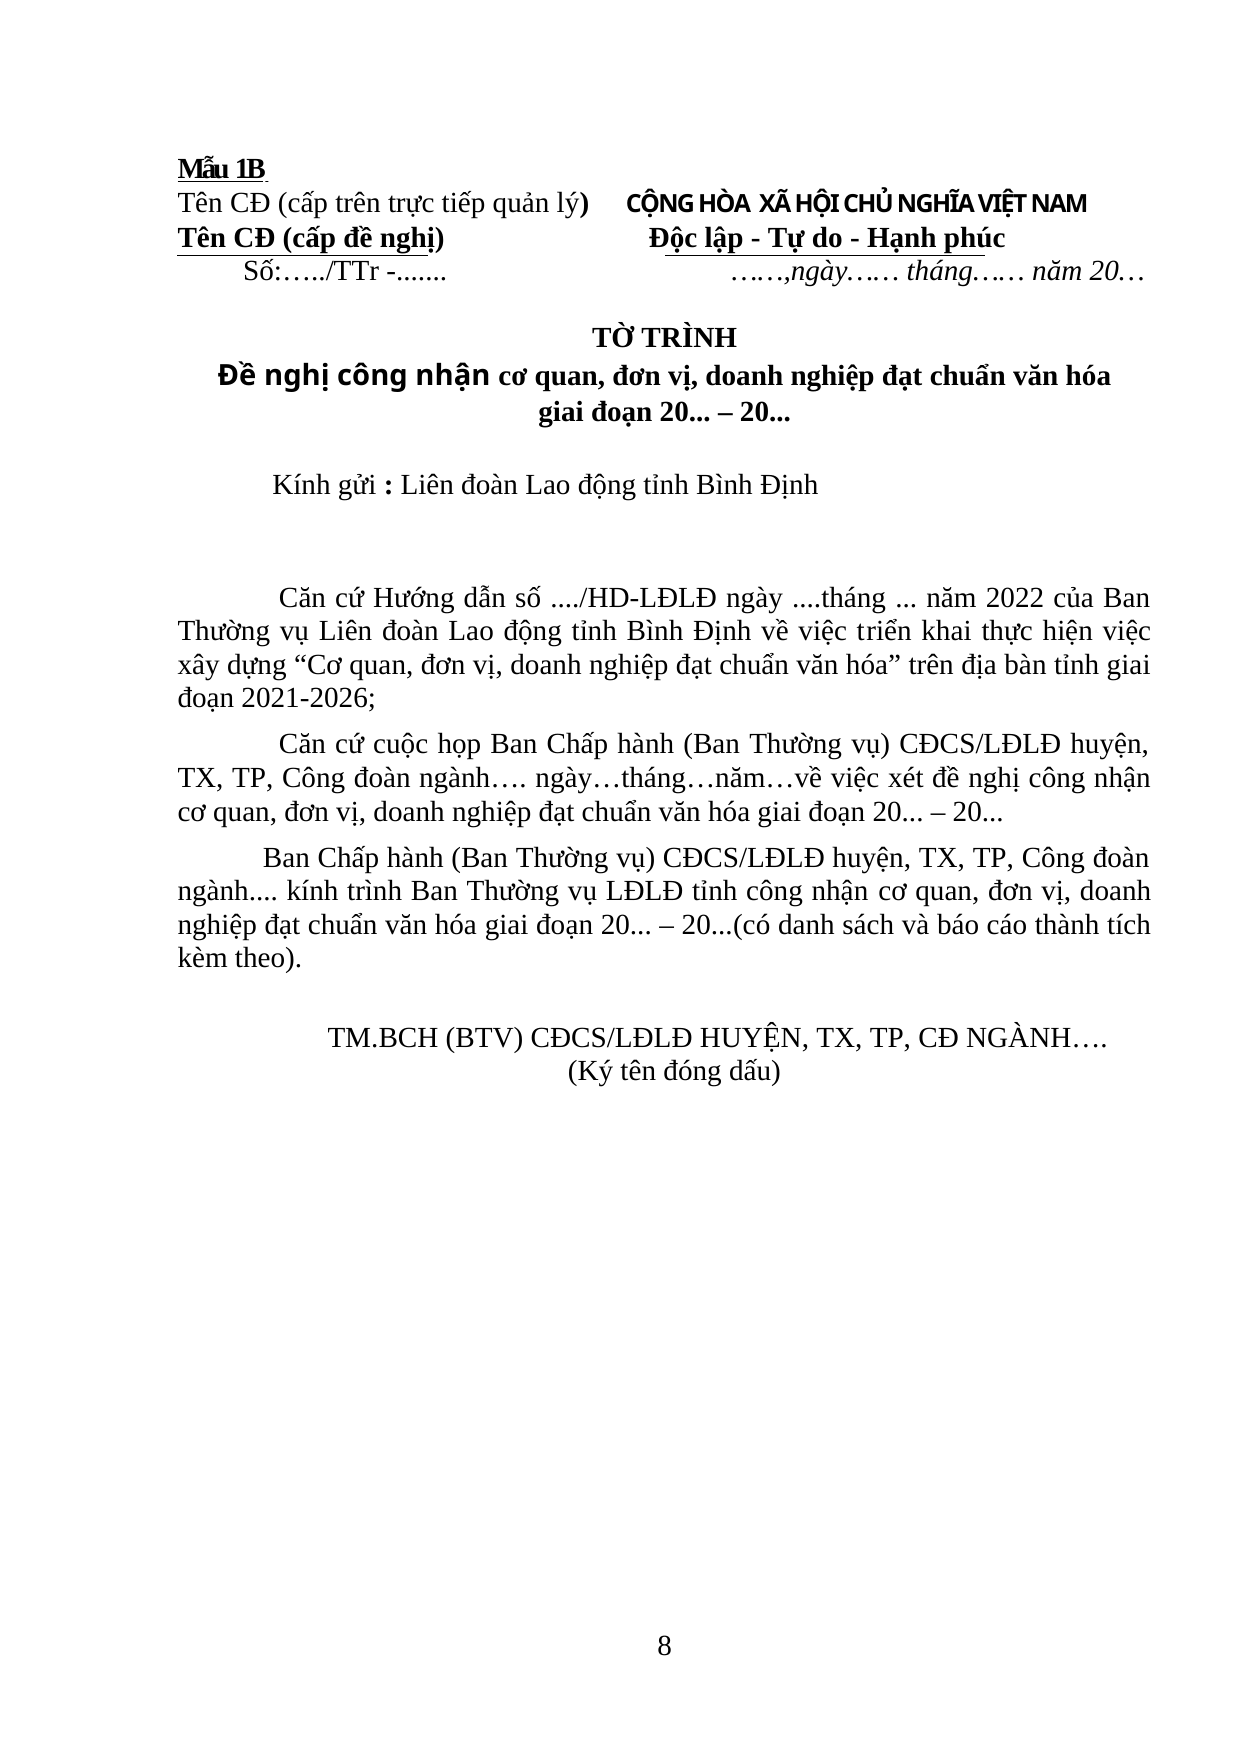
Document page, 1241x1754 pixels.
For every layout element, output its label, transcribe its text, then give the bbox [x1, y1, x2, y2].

text Mẫu 1B [177, 152, 1149, 185]
text Ban Chấp hành (Ban Thường vụ) CĐCS/LĐLĐ huyện, TX, TP, Công đoàn ngành.... kính trình Ban Thường vụ LĐLĐ tỉnh công nhận cơ quan, đơn vị, doanh nghiệp đạt chuẩn văn hóa giai đoạn 20... – 20...(có danh sách và báo cáo thành tích kèm theo). [177, 840, 1152, 974]
text (Ký tên đóng dấu) [177, 1053, 1152, 1087]
text Kính gửi : Liên đoàn Lao động tỉnh Bình Định [177, 467, 1152, 500]
text TỜ TRÌNH [177, 320, 1152, 354]
text Tên CĐ (cấp đề nghị) Độc lập - Tự do - Hạnh phúc [177, 220, 1152, 253]
text TM.BCH (BTV) CĐCS/LĐLĐ HUYỆN, TX, TP, CĐ NGÀNH…. [177, 1020, 1152, 1053]
text Số:…../TTr -....... ……,ngày…… tháng…… năm 20… [177, 253, 1152, 287]
text Căn cứ Hướng dẫn số ..../HD-LĐLĐ ngày ....tháng ... năm 2022 của Ban Thường vụ Liên đoàn Lao động tỉnh Bình Định về việc triển khai thực hiện việc xây dựng “Cơ quan, đơn vị, doanh nghiệp đạt chuẩn văn hóa” trên địa bàn tỉnh giai đoạn 2021-2026; [177, 580, 1152, 714]
text Tên CĐ (cấp trên trực tiếp quản lý) CỘNG HÒA XÃ HỘI CHỦ NGHĨA VIỆT NAM [177, 185, 1152, 220]
text giai đoạn 20... – 20... [177, 394, 1152, 427]
text Đề nghị công nhận cơ quan, đơn vị, doanh nghiệp đạt chuẩn văn hóa [177, 354, 1152, 394]
text Căn cứ cuộc họp Ban Chấp hành (Ban Thường vụ) CĐCS/LĐLĐ huyện, TX, TP, Công đoàn ngành…. ngày…tháng…năm…về việc xét đề nghị công nhận cơ quan, đơn vị, doanh nghiệp đạt chuẩn văn hóa giai đoạn 20... – 20... [177, 727, 1152, 827]
